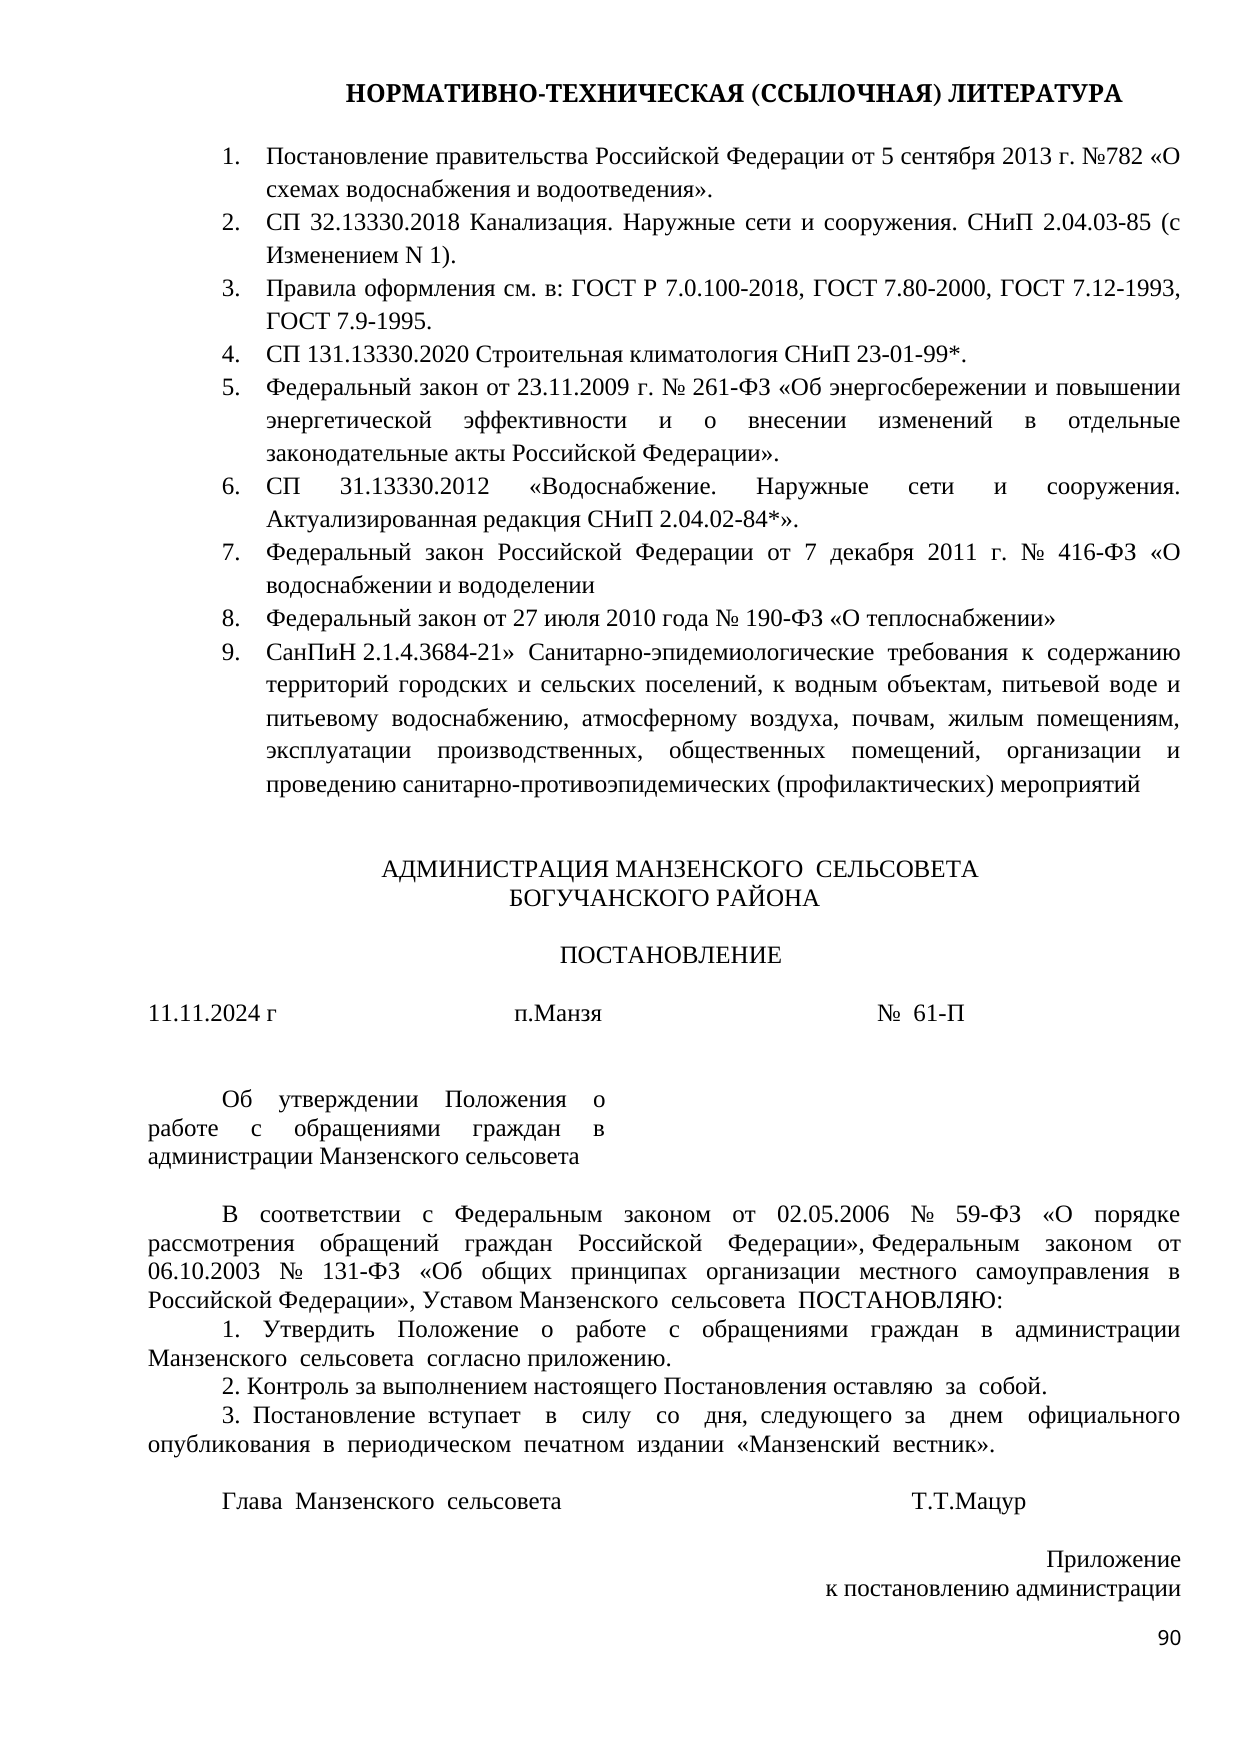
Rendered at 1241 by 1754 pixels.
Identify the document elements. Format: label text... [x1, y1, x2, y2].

text 3. Постановление вступает в силу со дня, следующего за днем официального опубликования в периодическом печатном издании «Манзенский вестник». [148, 1400, 1181, 1458]
text СанПиН 2.1.4.3684-21» Санитарно-эпидемиологические требования к содержанию территорий городских и сельских поселений, к водным объектам, питьевой воде и питьевому водоснабжению, атмосферному воздуха, почвам, жилым помещениям, эксплуатации производственных, общественных помещений, организации и проведению санитарно-противоэпидемических (профилактических) мероприятий [222, 637, 1181, 797]
text 1. Утвердить Положение о работе с обращениями граждан в администрации Манзенского сельсовета согласно приложению. [148, 1314, 1181, 1371]
text В соответствии с Федеральным законом от 02.05.2006 № 59-ФЗ «О порядке рассмотрения обращений граждан Российской Федерации», Федеральным законом от 06.10.2003 № 131-ФЗ «Об общих принципах организации местного самоуправления в Российской Федерации», Уставом Манзенского сельсовета ПОСТАНОВЛЯЮ: [148, 1199, 1181, 1314]
text Постановление правительства Российской Федерации от 5 сентября 2013 г. №782 «О схемах водоснабжения и водоотведения». [222, 141, 1181, 203]
text АДМИНИСТРАЦИЯ МАНЗЕНСКОГО СЕЛЬСОВЕТА [148, 854, 1181, 883]
text Федеральный закон от 23.11.2009 г. № 261-ФЗ «Об энергосбережении и повышении энергетической эффективности и о внесении изменений в отдельные законодательные акты Российской Федерации». [222, 372, 1181, 467]
text 2. Контроль за выполнением настоящего Постановления оставляю за собой. [148, 1371, 1181, 1400]
text СП 131.13330.2020 Строительная климатология СНиП 23-01-99*. [222, 339, 1181, 368]
text СП 31.13330.2012 «Водоснабжение. Наружные сети и сооружения. Актуализированная редакция СНиП 2.04.02-84*». [222, 471, 1181, 533]
text Об утверждении Положения о работе с обращениями граждан в администрации Манзенского сельсовета [148, 1084, 605, 1170]
text Федеральный закон от 27 июля 2010 года № 190-ФЗ «О теплоснабжении» [222, 603, 1181, 632]
text Приложение [148, 1544, 1181, 1573]
text Правила оформления см. в: ГОСТ Р 7.0.100-2018, ГОСТ 7.80-2000, ГОСТ 7.12-1993, ГОСТ 7.9-1995. [222, 273, 1181, 335]
text Глава Манзенского сельсовета Т.Т.Мацур [148, 1486, 1181, 1515]
text СП 32.13330.2018 Канализация. Наружные сети и сооружения. СНиП 2.04.03-85 (с Изменением N 1). [222, 207, 1181, 269]
subtitle НОРМАТИВНО-ТЕХНИЧЕСКАЯ (ССЫЛОЧНАЯ) ЛИТЕРАТУРА [271, 80, 1181, 109]
text к постановлению администрации [148, 1573, 1181, 1601]
text 11.11.2024 г п.Манзя № 61-П [148, 998, 1181, 1026]
text ПОСТАНОВЛЕНИЕ [148, 940, 1181, 969]
text БОГУЧАНСКОГО РАЙОНА [148, 883, 1181, 912]
text Федеральный закон Российской Федерации от 7 декабря 2011 г. № 416-ФЗ «О водоснабжении и вододелении [222, 537, 1181, 599]
